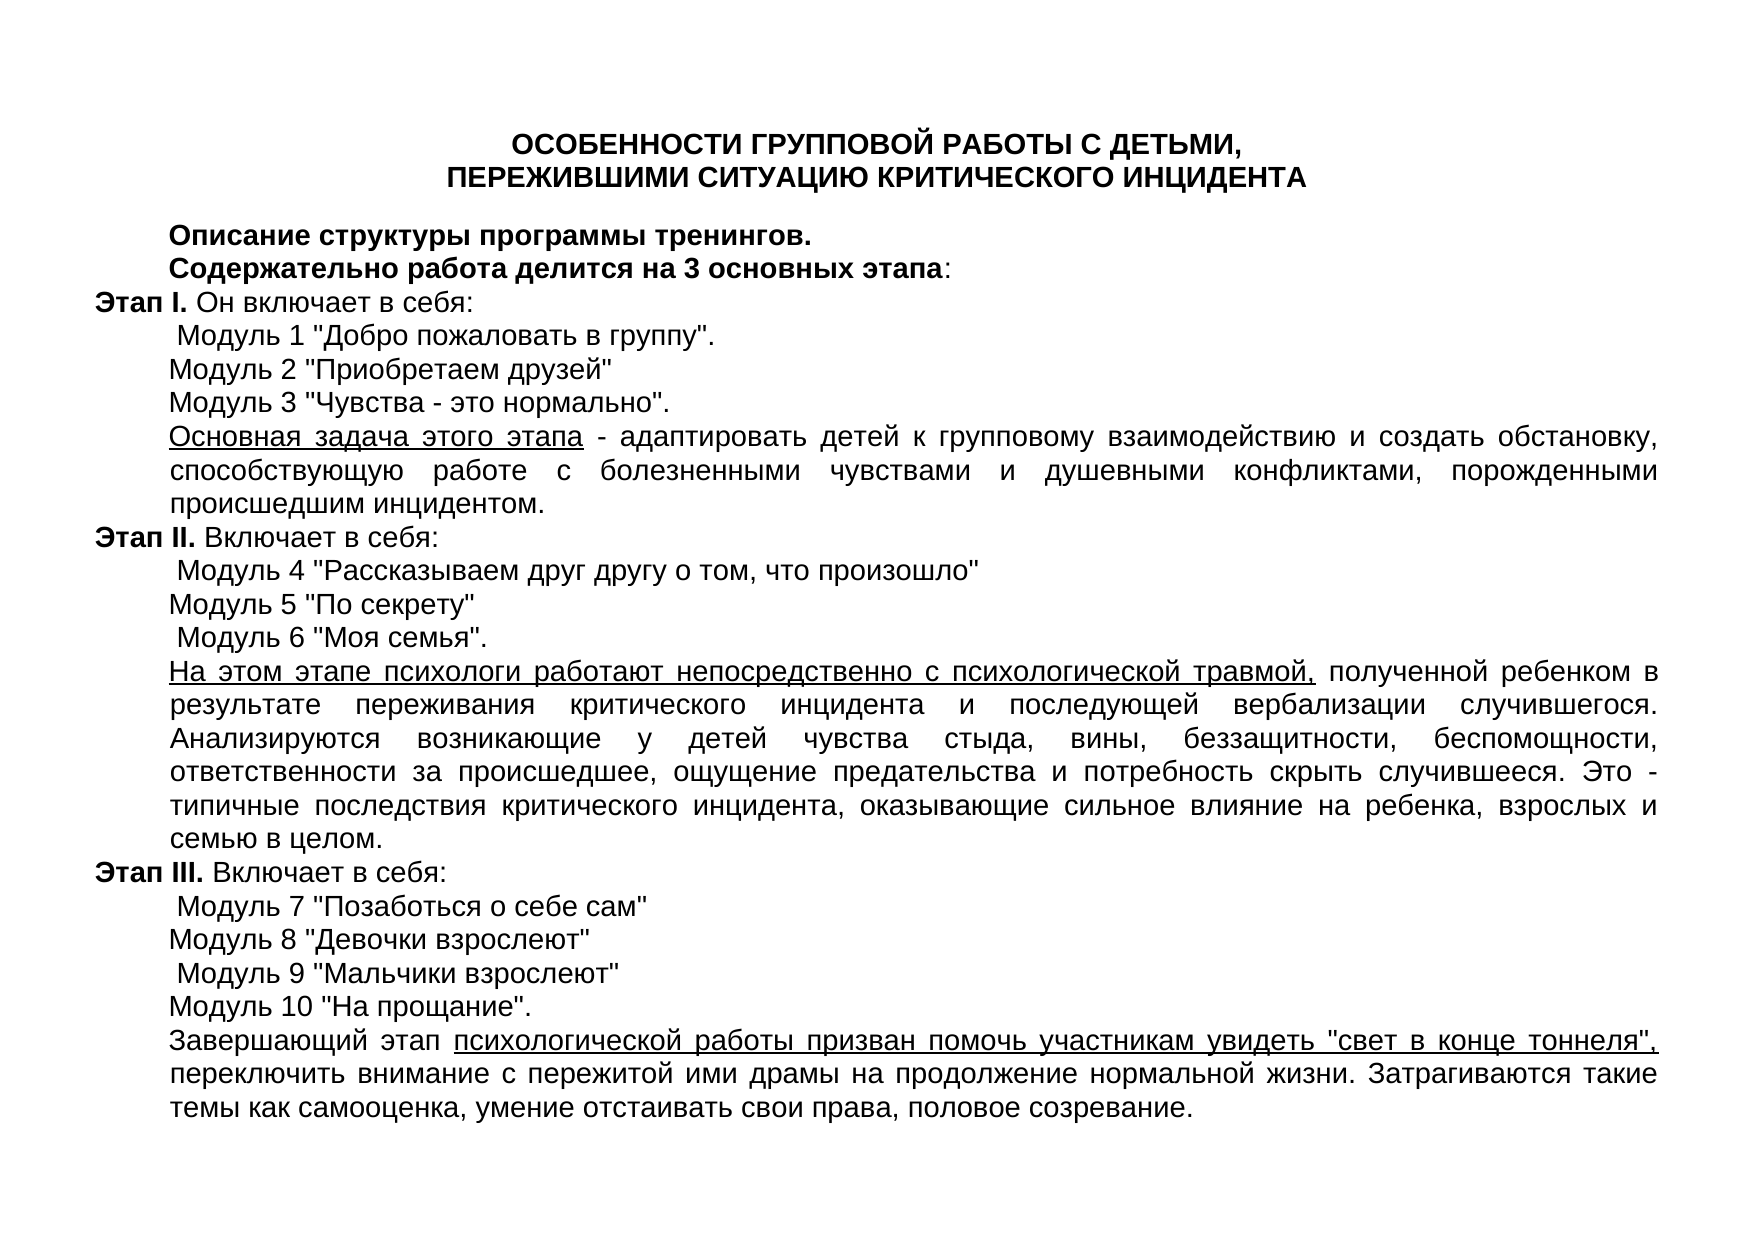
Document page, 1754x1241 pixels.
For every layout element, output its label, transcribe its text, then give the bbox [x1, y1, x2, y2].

text Модуль 8 "Девочки взрослеют" [168, 922, 1659, 956]
text На этом этапе психологи работают непосредственно с психологической травмой, полученной ребенком в результате переживания критического инцидента и последующей вербализации случившегося. Анализируются возникающие у детей чувства стыда, вины, беззащитности, беспомощности, ответственности за происшедшее, ощущение предательства и потребность скрыть случившееся. Это - типичные последствия критического инцидента, оказывающие сильное влияние на ребенка, взрослых и семью в целом. [168, 654, 1659, 855]
text Модуль 9 "Мальчики взрослеют" [168, 956, 1659, 989]
text Модуль 3 "Чувства - это нормально". [168, 386, 1659, 419]
text ПЕРЕЖИВШИМИ СИТУАЦИЮ КРИТИЧЕСКОГО ИНЦИДЕНТА [94, 160, 1659, 194]
text Модуль 10 "На прощание". [168, 989, 1659, 1023]
text Этап II. Включает в себя: [94, 520, 1659, 553]
text Основная задача этого этапа - адаптировать детей к групповому взаимодействию и создать обстановку, способствующую работе с болезненными чувствами и душевными конфликтами, порожденными происшедшим инцидентом. [168, 419, 1659, 520]
text Модуль 7 "Позаботься о себе сам" [168, 889, 1659, 922]
text Модуль 1 "Добро пожаловать в группу". [168, 318, 1659, 352]
text Этап I. Он включает в себя: [94, 285, 1659, 318]
text Содержательно работа делится на 3 основных этапа: [94, 251, 1659, 285]
text Описание структуры программы тренингов. [94, 218, 1659, 251]
text Завершающий этап психологической работы призван помочь участникам увидеть "свет в конце тоннеля", переключить внимание с пережитой ими драмы на продолжение нормальной жизни. Затрагиваются такие темы как самооценка, умение отстаивать свои права, половое созревание. [168, 1023, 1659, 1123]
text Этап III. Включает в себя: [94, 855, 1659, 889]
text Модуль 4 "Рассказываем друг другу о том, что произошло" [168, 553, 1659, 587]
text Модуль 6 "Моя семья". [168, 620, 1659, 654]
text Модуль 5 "По секрету" [168, 587, 1659, 620]
text ОСОБЕННОСТИ ГРУППОВОЙ РАБОТЫ С ДЕТЬМИ, [94, 127, 1659, 160]
text Модуль 2 "Приобретаем друзей" [168, 352, 1659, 386]
